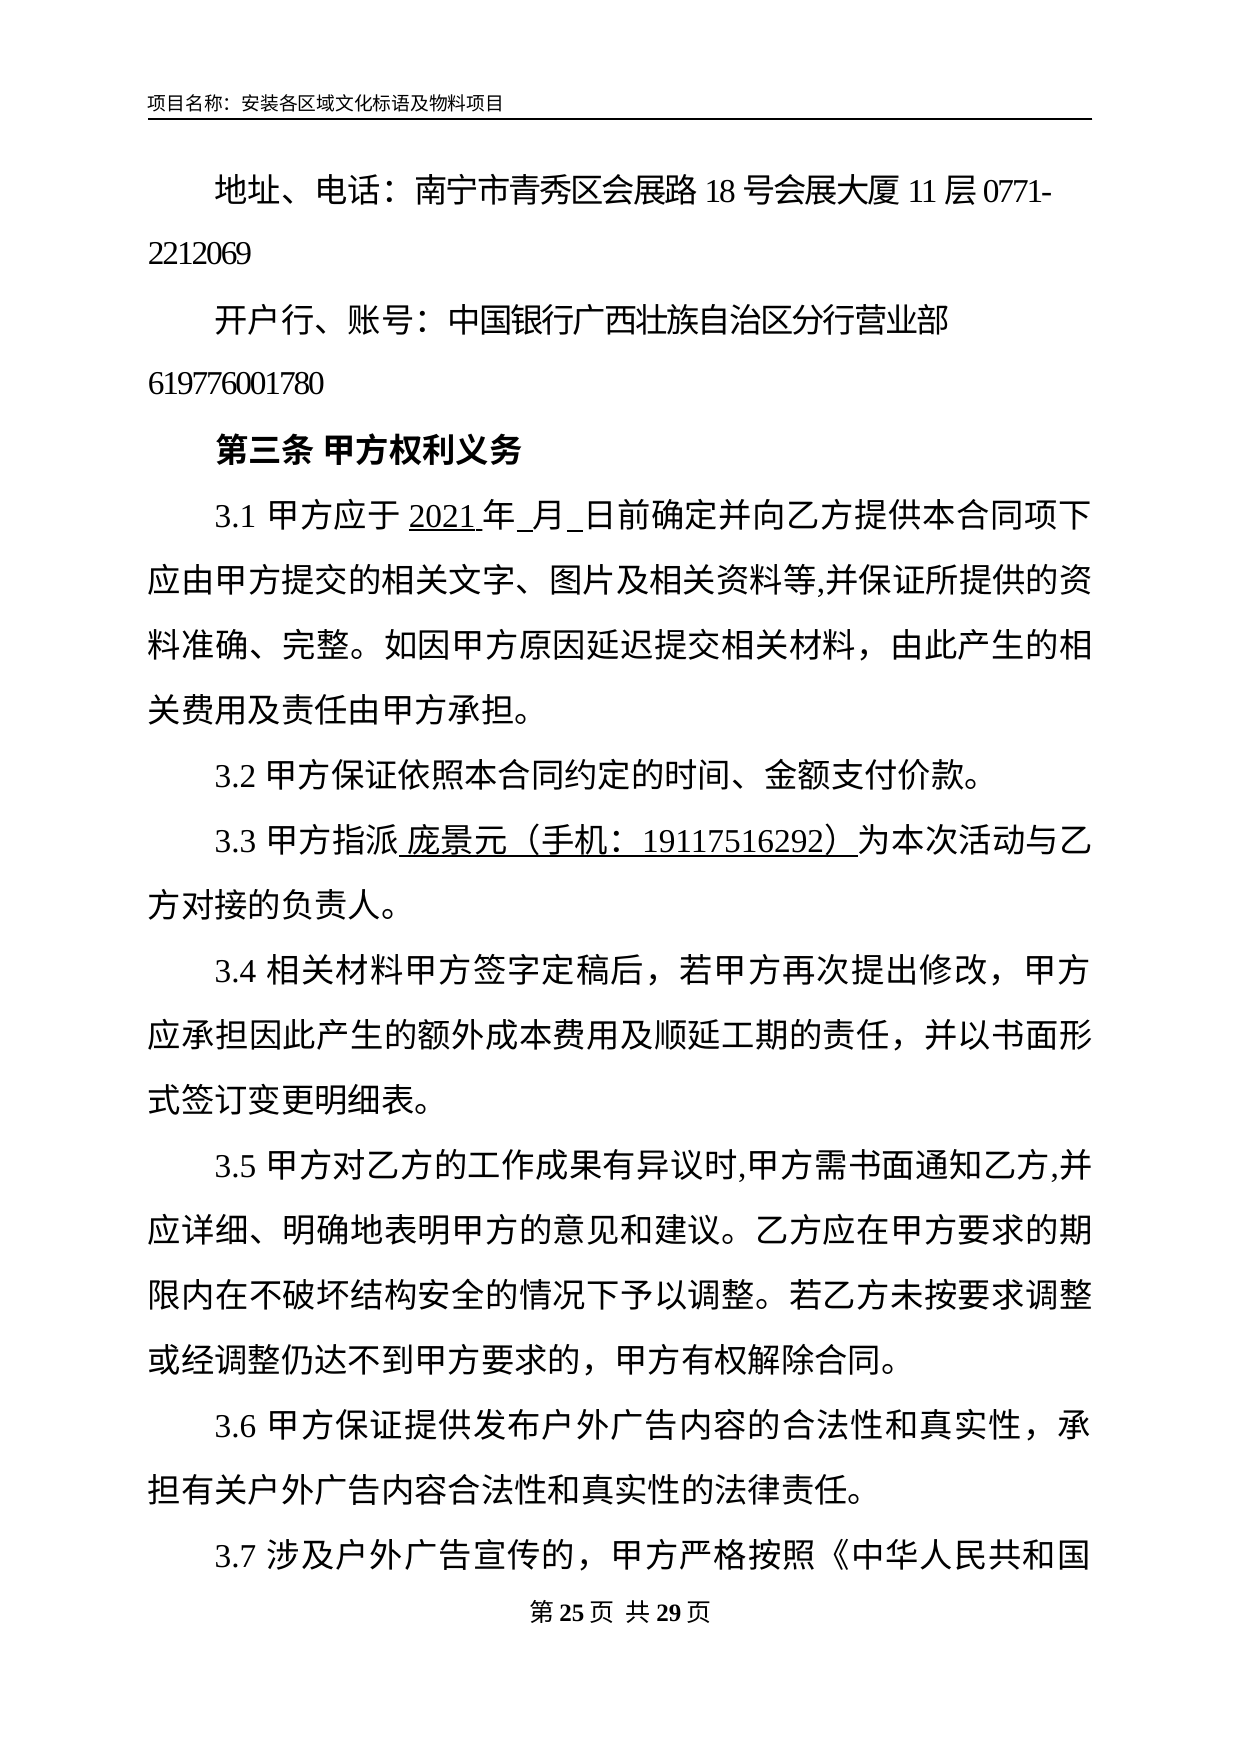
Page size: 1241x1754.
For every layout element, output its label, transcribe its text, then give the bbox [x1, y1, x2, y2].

text 3.5 甲方对乙方的工作成果有异议时,甲方需书面通知乙方,并应详细、明确地表明甲方的意见和建议。乙方应在甲方要求的期限内在不破坏结构安全的情况下予以调整。若乙方未按要求调整或经调整仍达不到甲方要求的，甲方有权解除合同。 [148, 1130, 1092, 1390]
text 第三条 甲方权利义务 [148, 415, 1092, 480]
text 3.1 甲方应于2021年 月 日前确定并向乙方提供本合同项下应由甲方提交的相关文字、图片及相关资料等,并保证所提供的资料准确、完整。如因甲方原因延迟提交相关材料，由此产生的相关费用及责任由甲方承担。 [148, 480, 1092, 740]
text 3.3 甲方指派 庞景元（手机：19117516292）为本次活动与乙方对接的负责人。 [148, 805, 1092, 935]
text 3.4 相关材料甲方签字定稿后，若甲方再次提出修改，甲方应承担因此产生的额外成本费用及顺延工期的责任，并以书面形式签订变更明细表。 [148, 935, 1092, 1130]
text 3.2 甲方保证依照本合同约定的时间、金额支付价款。 [148, 740, 1092, 805]
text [148, 1520, 1092, 1585]
text 3.6 甲方保证提供发布户外广告内容的合法性和真实性，承担有关户外广告内容合法性和真实性的法律责任。 [148, 1390, 1092, 1520]
text 开户行、账号：中国银行广西壮族自治区分行营业部 619776001780 [148, 285, 1092, 415]
text 地址、电话：南宁市青秀区会展路18号会展大厦11层 0771-2212069 [148, 155, 1092, 285]
